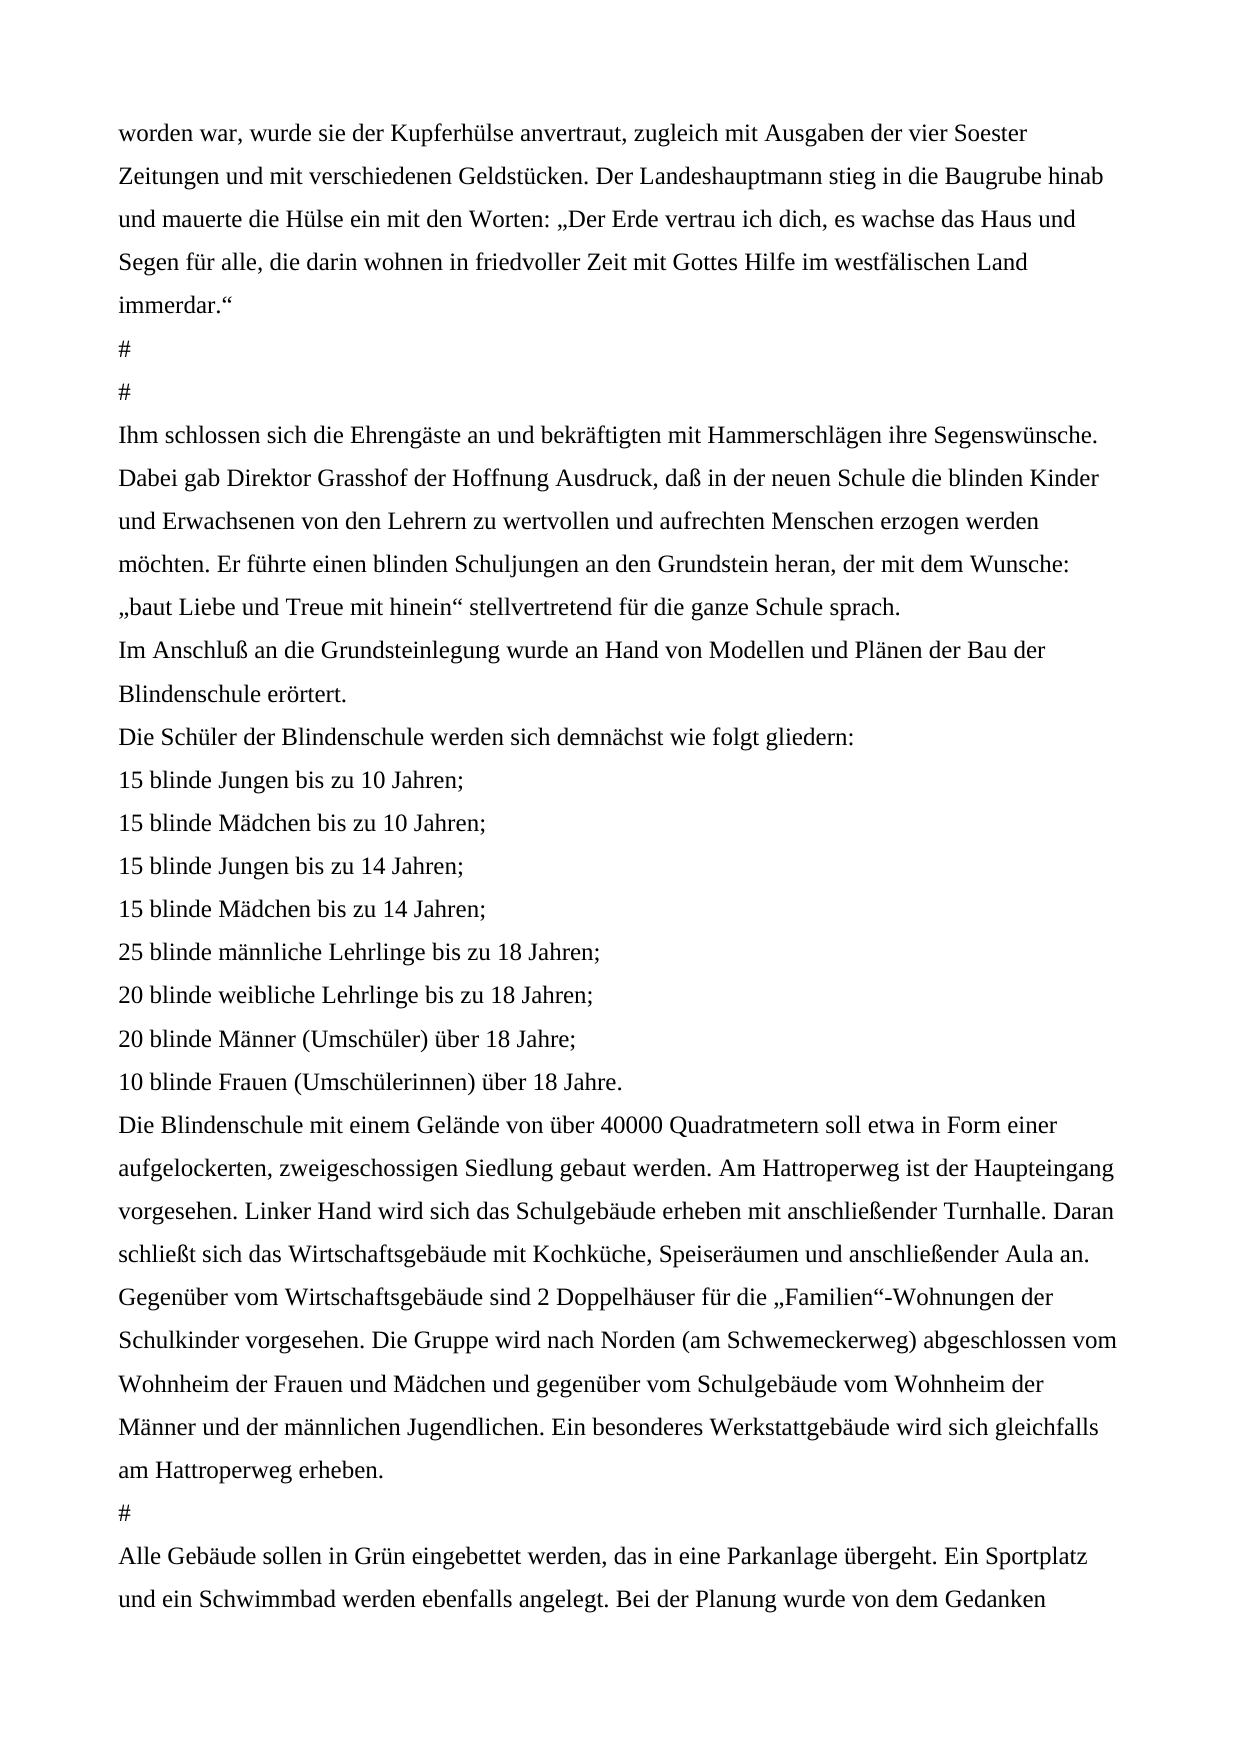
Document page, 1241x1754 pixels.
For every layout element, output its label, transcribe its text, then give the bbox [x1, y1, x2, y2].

text Im Anschluß an die Grundsteinlegung wurde an Hand von Modellen und Plänen der Bau der Blindenschule erörtert. [118, 636, 1122, 707]
text Ihm schlossen sich die Ehrengäste an und bekräftigten mit Hammerschlägen ihre Segenswünsche. Dabei gab Direktor Grasshof der Hoffnung Ausdruck, daß in der neuen Schule die blinden Kinder und Erwachsenen von den Lehrern zu wertvollen und aufrechten Menschen erzogen werden möchten. Er führte einen blinden Schuljungen an den Grundstein heran, der mit dem Wunsche: „baut Liebe und Treue mit hinein“ stellvertretend für die ganze Schule sprach. [118, 420, 1122, 621]
text 20 blinde Männer (Umschüler) über 18 Jahre; [118, 1024, 1122, 1052]
text # [118, 334, 1122, 362]
text 20 blinde weibliche Lehrlinge bis zu 18 Jahren; [118, 981, 1122, 1009]
text Die Schüler der Blindenschule werden sich demnächst wie folgt gliedern: [118, 722, 1122, 751]
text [118, 1541, 1122, 1613]
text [118, 118, 1122, 319]
text 15 blinde Jungen bis zu 10 Jahren; [118, 765, 1122, 794]
text 25 blinde männliche Lehrlinge bis zu 18 Jahren; [118, 937, 1122, 966]
text # [118, 377, 1122, 406]
text Die Blindenschule mit einem Gelände von über 40000 Quadratmetern soll etwa in Form einer aufgelockerten, zweigeschossigen Siedlung gebaut werden. Am Hattroperweg ist der Haupteingang vorgesehen. Linker Hand wird sich das Schulgebäude erheben mit anschließender Turnhalle. Daran schließt sich das Wirtschaftsgebäude mit Kochküche, Speiseräumen und anschließender Aula an. Gegenüber vom Wirtschaftsgebäude sind 2 Doppelhäuser für die „Familien“-Wohnungen der Schulkinder vorgesehen. Die Gruppe wird nach Norden (am Schwemeckerweg) abgeschlossen vom Wohnheim der Frauen und Mädchen und gegenüber vom Schulgebäude vom Wohnheim der Männer und der männlichen Jugendlichen. Ein besonderes Werkstattgebäude wird sich gleichfalls am Hattroperweg erheben. [118, 1110, 1122, 1484]
text # [118, 1498, 1122, 1527]
text 15 blinde Jungen bis zu 14 Jahren; [118, 851, 1122, 880]
text 15 blinde Mädchen bis zu 14 Jahren; [118, 894, 1122, 923]
text 15 blinde Mädchen bis zu 10 Jahren; [118, 808, 1122, 837]
text 10 blinde Frauen (Umschülerinnen) über 18 Jahre. [118, 1067, 1122, 1096]
